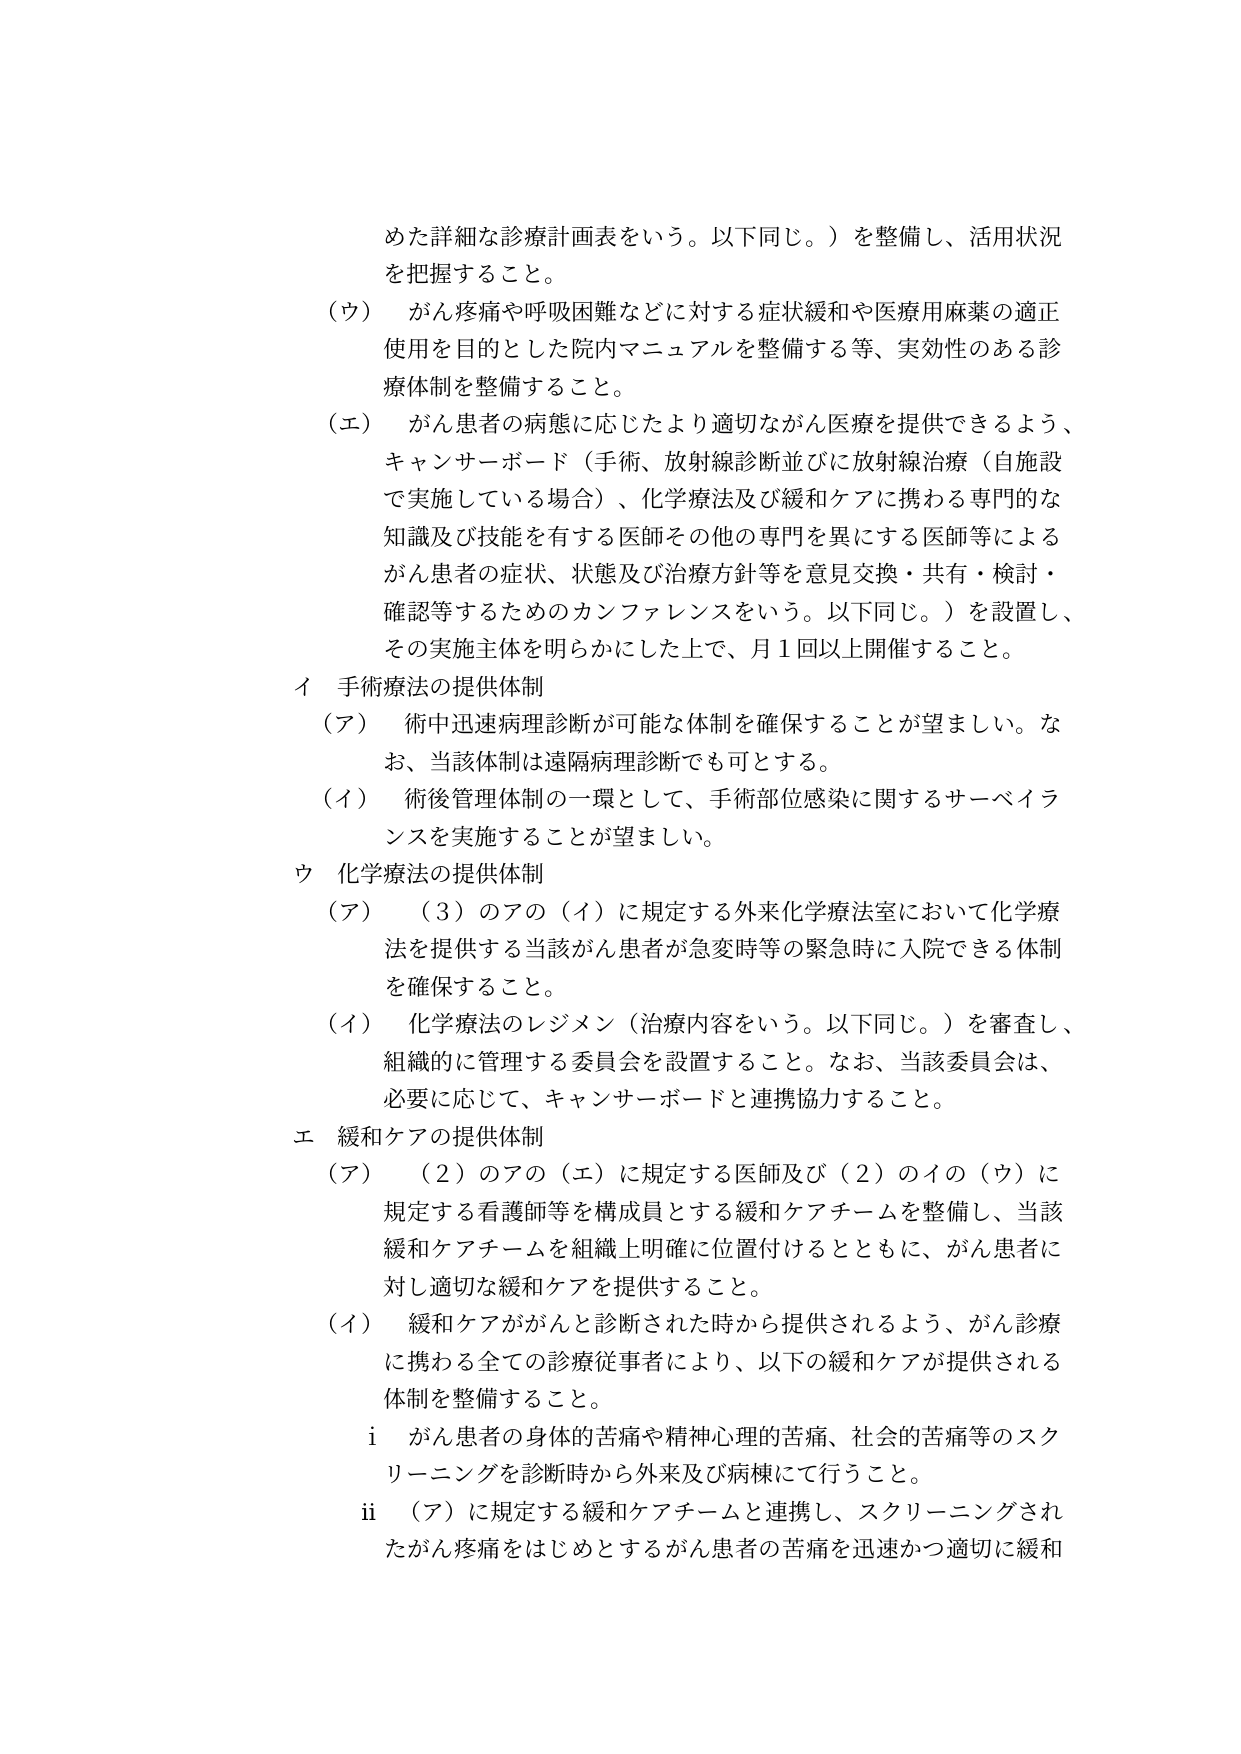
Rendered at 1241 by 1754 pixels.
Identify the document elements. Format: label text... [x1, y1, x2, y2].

text （イ） 術後管理体制の一環として、手術部位感染に関するサーベイランスを実施することが望ましい。 [310, 779, 1063, 854]
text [361, 1492, 1063, 1567]
text エ 緩和ケアの提供体制 [177, 1117, 1063, 1154]
text （ア） （３）のアの（イ）に規定する外来化学療法室において化学療法を提供する当該がん患者が急変時等の緊急時に入院できる体制を確保すること。 [315, 892, 1063, 1004]
text ⅰ がん患者の身体的苦痛や精神心理的苦痛、社会的苦痛等のスクリーニングを診断時から外来及び病棟にて行うこと。 [315, 1417, 1063, 1492]
text イ 手術療法の提供体制 [177, 667, 1063, 704]
text ウ 化学療法の提供体制 [177, 854, 1063, 892]
text （エ） がん患者の病態に応じたより適切ながん医療を提供できるよう、キャンサーボード（手術、放射線診断並びに放射線治療（自施設で実施している場合）、化学療法及び緩和ケアに携わる専門的な知識及び技能を有する医師その他の専門を異にする医師等によるがん患者の症状、状態及び治療方針等を意見交換・共有・検討・確認等するためのカンファレンスをいう。以下同じ。）を設置し、その実施主体を明らかにした上で、月１回以上開催すること。 [315, 404, 1063, 667]
text （イ） 化学療法のレジメン（治療内容をいう。以下同じ。）を審査し、組織的に管理する委員会を設置すること。なお、当該委員会は、必要に応じて、キャンサーボードと連携協力すること。 [315, 1004, 1063, 1117]
text （ア） （２）のアの（エ）に規定する医師及び（２）のイの（ウ）に規定する看護師等を構成員とする緩和ケアチームを整備し、当該緩和ケアチームを組織上明確に位置付けるとともに、がん患者に対し適切な緩和ケアを提供すること。 [315, 1154, 1063, 1304]
text （ア） 術中迅速病理診断が可能な体制を確保することが望ましい。なお、当該体制は遠隔病理診断でも可とする。 [310, 704, 1063, 779]
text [315, 217, 1063, 292]
text （ウ） がん疼痛や呼吸困難などに対する症状緩和や医療用麻薬の適正使用を目的とした院内マニュアルを整備する等、実効性のある診療体制を整備すること。 [315, 292, 1063, 404]
text （イ） 緩和ケアががんと診断された時から提供されるよう、がん診療に携わる全ての診療従事者により、以下の緩和ケアが提供される体制を整備すること。 [315, 1304, 1063, 1417]
